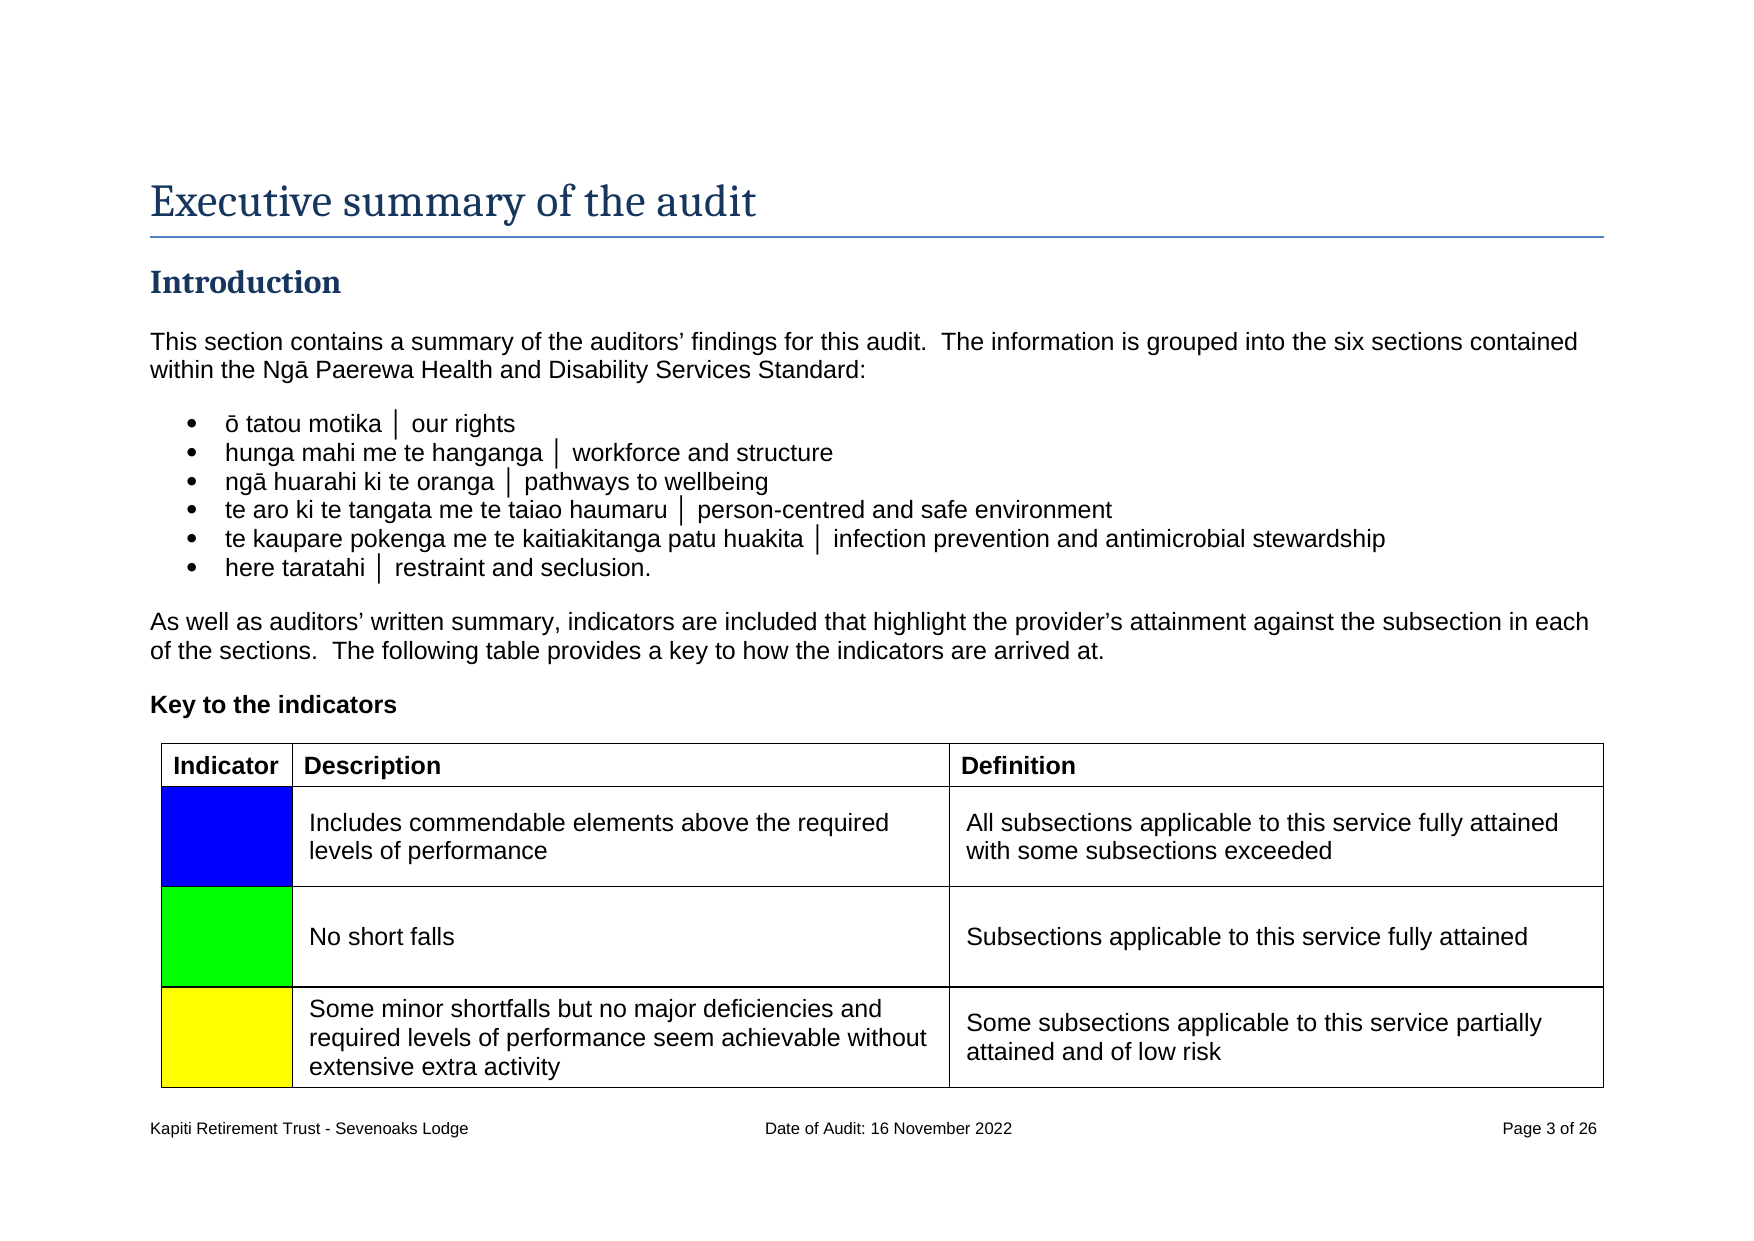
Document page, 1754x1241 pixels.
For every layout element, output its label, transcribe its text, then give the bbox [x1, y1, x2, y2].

list here taratahi │ restraint and seclusion. [187, 553, 378, 582]
table_cell [162, 887, 292, 986]
subtitle Introduction [150, 263, 1604, 301]
list te aro ki te tangata me te taiao haumaru │ person-centred and safe environment [682, 496, 1604, 524]
list te kaupare pokenga me te kaitiakitanga patu huakita │ infection prevention and antimicrobial stewardship [187, 524, 816, 553]
table_header Indicator [162, 744, 292, 786]
table_cell All subsections applicable to this service fully attained with some subsections exceeded [950, 787, 1603, 886]
table_header Description [293, 744, 949, 786]
list ō tatou motika │ our rights [187, 409, 395, 438]
table_cell [162, 988, 292, 1087]
list ngā huarahi ki te oranga │ pathways to wellbeing [187, 467, 507, 496]
table_cell Some minor shortfalls but no major deficiencies and required levels of performance seem achievable without extensive extra activity [293, 988, 949, 1087]
text This section contains a summary of the auditors’ findings for this audit. The information is grouped into the six sections contained within the Ngā Paerewa Health and Disability Services Standard: [150, 326, 1604, 384]
text As well as auditors’ written summary, indicators are included that highlight the provider’s attainment against the subsection in each of the sections. The following table provides a key to how the indicators are arrived at. [150, 607, 1604, 664]
text Key to the indicators [150, 689, 1604, 718]
table_cell Includes commendable elements above the required levels of performance [293, 787, 949, 886]
list hunga mahi me te hanganga │ workforce and structure [557, 438, 1604, 467]
list te kaupare pokenga me te kaitiakitanga patu huakita │ infection prevention and antimicrobial stewardship [818, 524, 1604, 553]
subtitle Executive summary of the audit [150, 175, 1604, 236]
list ō tatou motika │ our rights [397, 409, 1604, 438]
table_cell [162, 787, 292, 886]
table_cell Subsections applicable to this service fully attained [950, 887, 1603, 986]
table_cell Some subsections applicable to this service partially attained and of low risk [950, 988, 1603, 1087]
list hunga mahi me te hanganga │ workforce and structure [187, 438, 555, 467]
table_header Definition [950, 744, 1603, 786]
list here taratahi │ restraint and seclusion. [380, 553, 1604, 582]
list ngā huarahi ki te oranga │ pathways to wellbeing [509, 467, 1604, 496]
table_cell No short falls [293, 887, 949, 986]
list te aro ki te tangata me te taiao haumaru │ person-centred and safe environment [187, 496, 680, 524]
